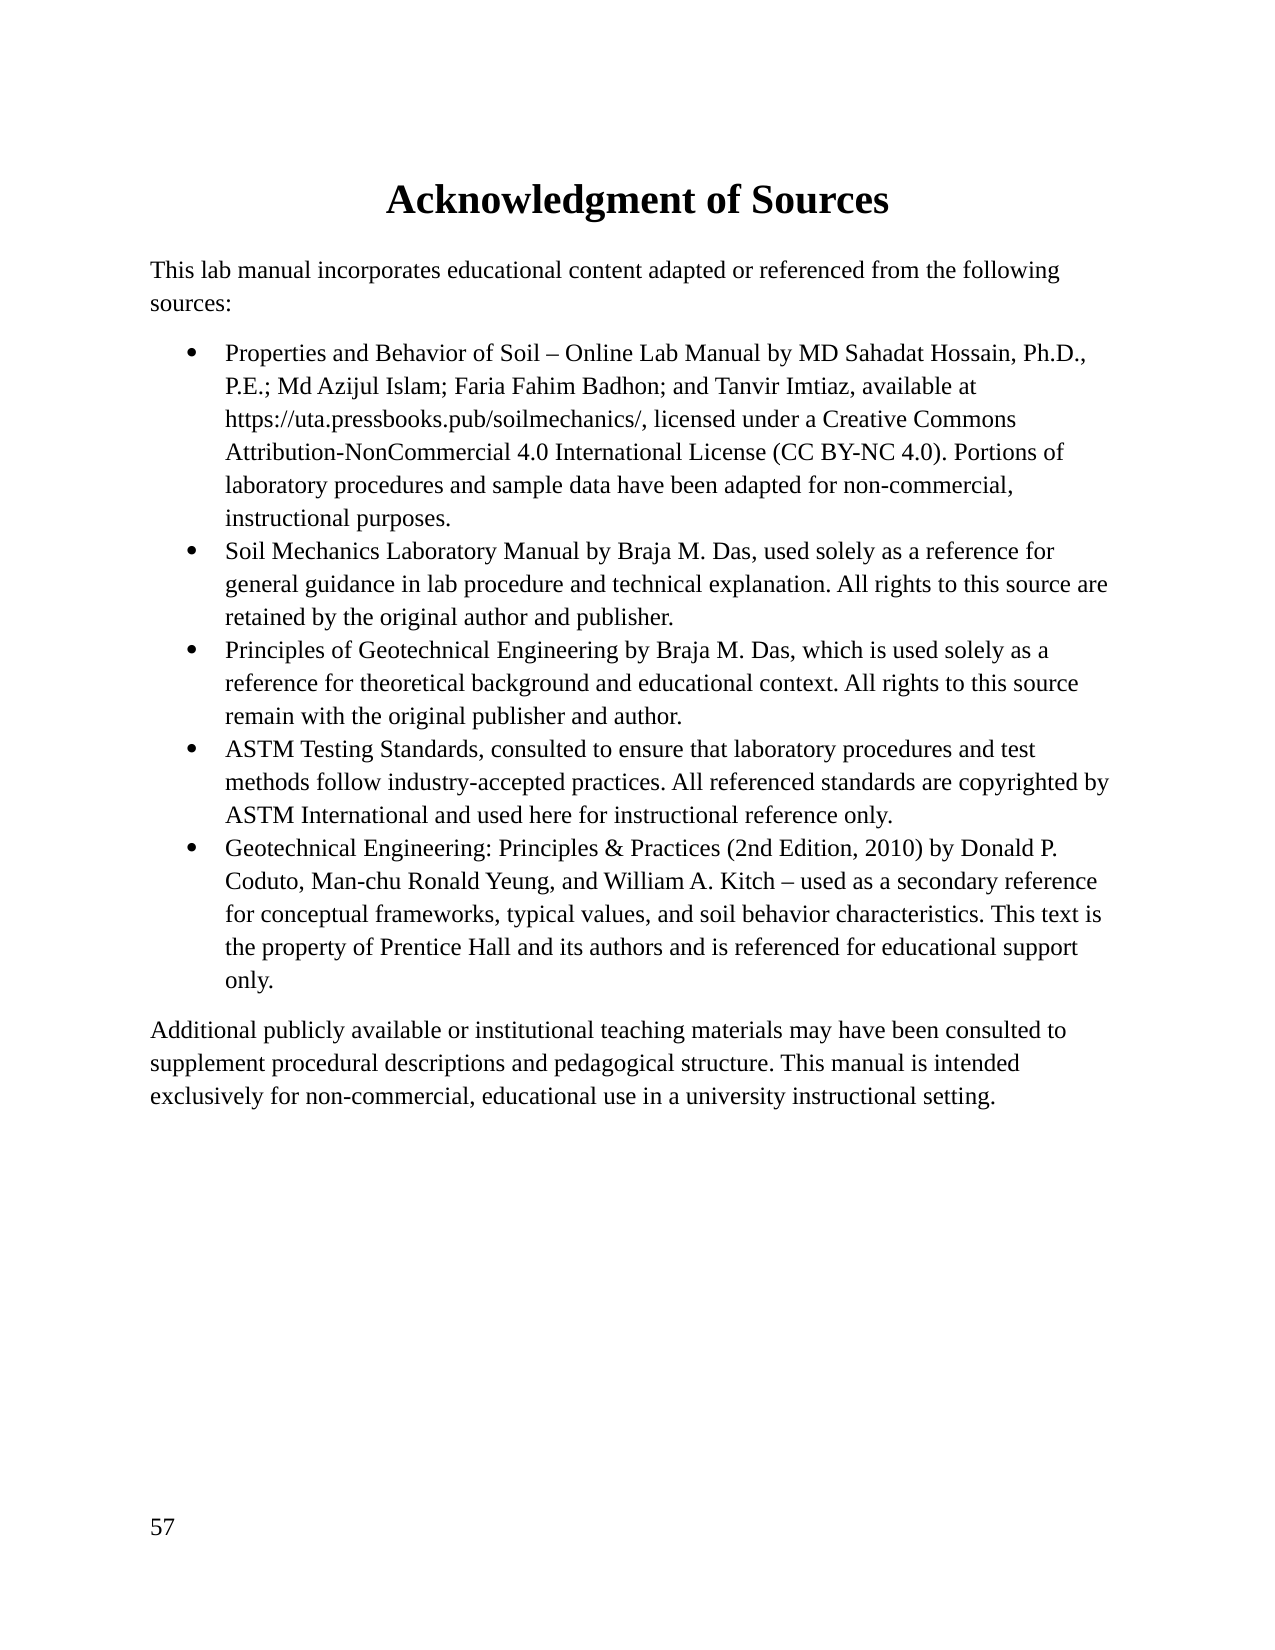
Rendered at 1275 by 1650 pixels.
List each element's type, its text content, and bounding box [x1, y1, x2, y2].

list ASTM Testing Standards, consulted to ensure that laboratory procedures and test methods follow industry-accepted practices. All referenced standards are copyrighted by ASTM International and used here for instructional reference only. [187, 734, 1125, 829]
list Properties and Behavior of Soil – Online Lab Manual by MD Sahadat Hossain, Ph.D., P.E.; Md Azijul Islam; Faria Fahim Badhon; and Tanvir Imtiaz, available at https://uta.pressbooks.pub/soilmechanics/, licensed under a Creative Commons Attribution-NonCommercial 4.0 International License (CC BY-NC 4.0). Portions of laboratory procedures and sample data have been adapted for non-commercial, instructional purposes. [187, 338, 1125, 532]
list Principles of Geotechnical Engineering by Braja M. Das, which is used solely as a reference for theoretical background and educational context. All rights to this source remain with the original publisher and author. [187, 635, 1125, 730]
subtitle Acknowledgment of Sources [150, 175, 1125, 223]
list Geotechnical Engineering: Principles & Practices (2nd Edition, 2010) by Donald P. Coduto, Man-chu Ronald Yeung, and William A. Kitch – used as a secondary reference for conceptual frameworks, typical values, and soil behavior characteristics. This text is the property of Prentice Hall and its authors and is referenced for educational support only. [187, 833, 1125, 994]
text This lab manual incorporates educational content adapted or referenced from the following sources: [150, 255, 1125, 317]
list Soil Mechanics Laboratory Manual by Braja M. Das, used solely as a reference for general guidance in lab procedure and technical explanation. All rights to this source are retained by the original author and publisher. [187, 536, 1125, 631]
text Additional publicly available or institutional teaching materials may have been consulted to supplement procedural descriptions and pedagogical structure. This manual is intended exclusively for non-commercial, educational use in a university instructional setting. [150, 1015, 1125, 1110]
